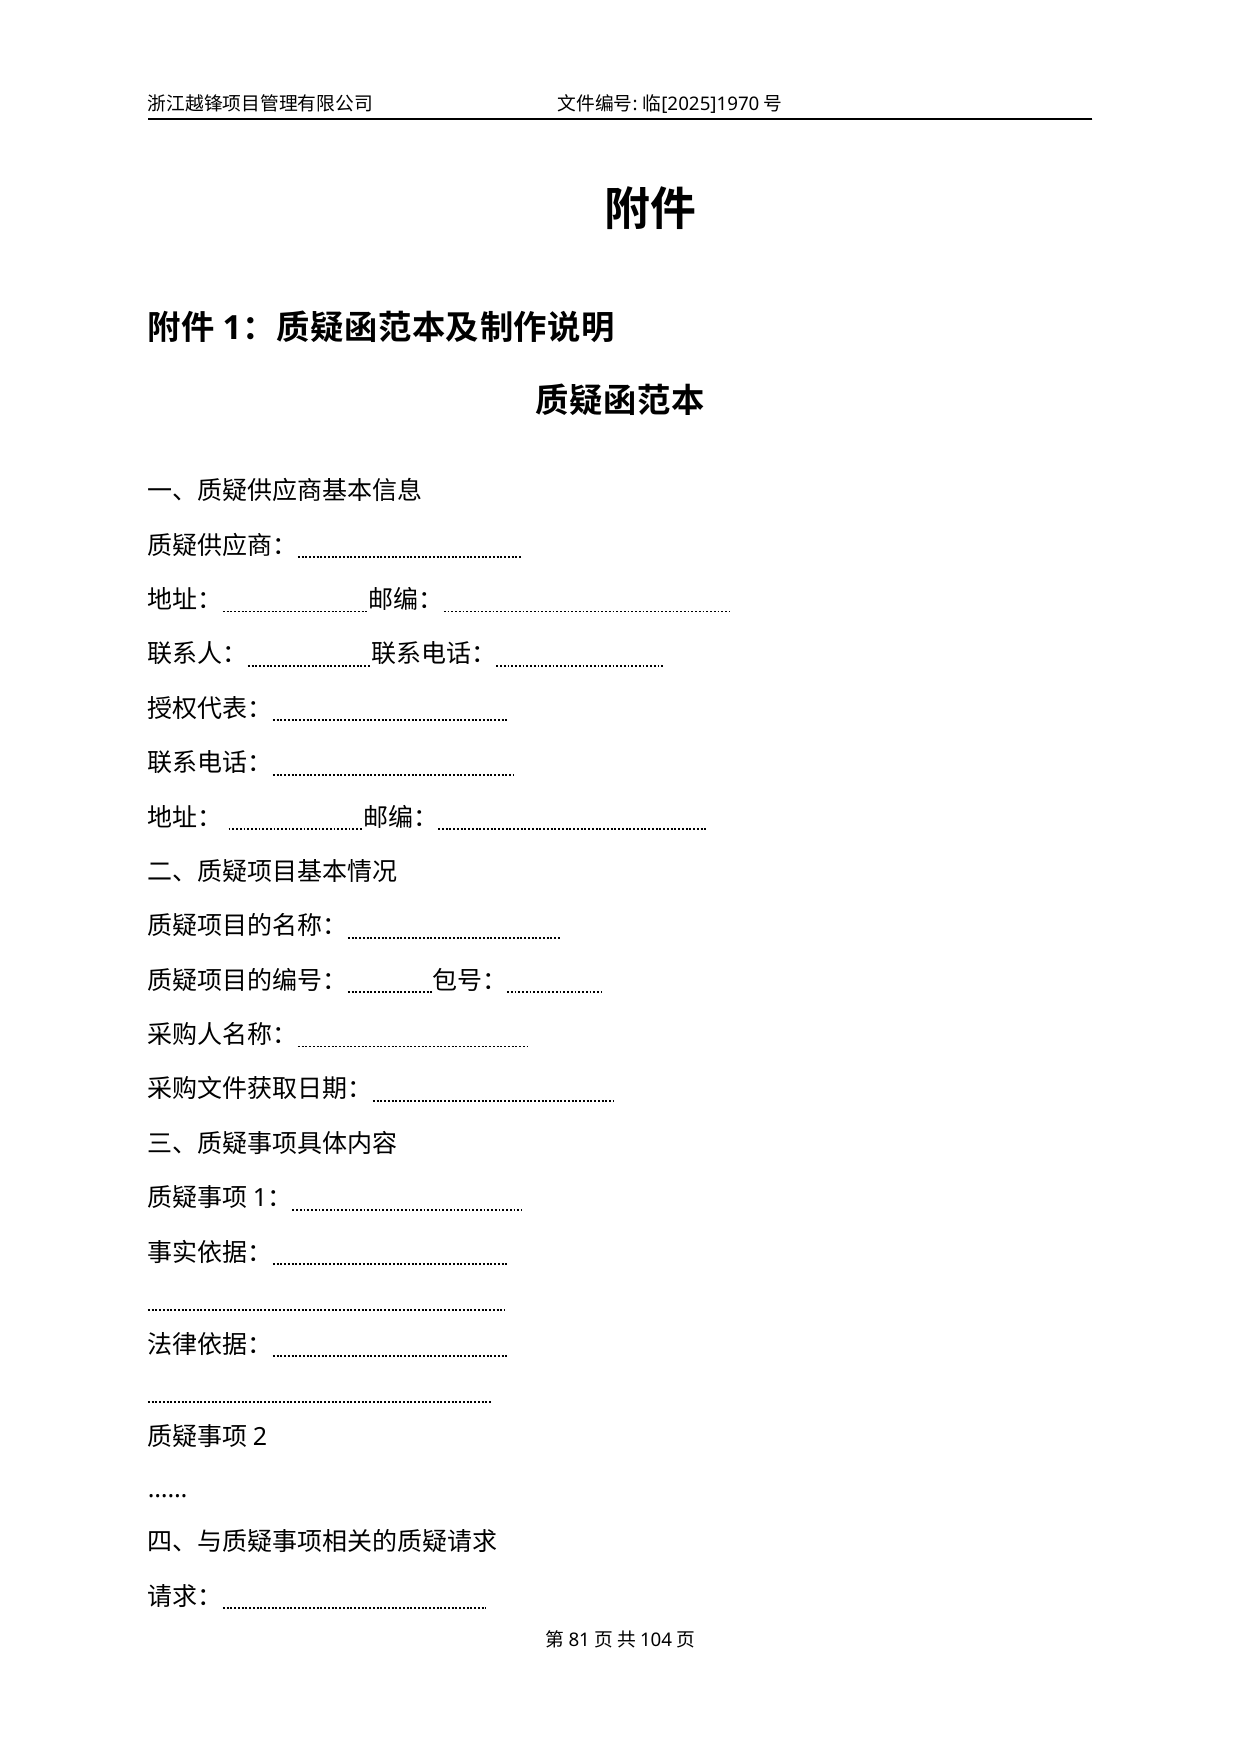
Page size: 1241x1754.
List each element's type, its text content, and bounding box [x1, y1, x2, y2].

text 授权代表： [148, 688, 1092, 724]
text 一、质疑供应商基本信息 [148, 471, 1092, 507]
text 采购人名称： [148, 1014, 1092, 1051]
text 质疑项目的名称： [148, 906, 1092, 942]
text 质疑函范本 [148, 373, 1092, 422]
text 法律依据： [148, 1324, 1092, 1361]
text 三、质疑事项具体内容 [148, 1123, 1092, 1159]
text 质疑事项2 [148, 1416, 1092, 1453]
text 质疑供应商： [148, 525, 1092, 561]
text 联系人： 联系电话： [148, 634, 1092, 670]
text 四、与质疑事项相关的质疑请求 [148, 1522, 1092, 1558]
text 联系电话： [148, 743, 1092, 779]
text 地址： 邮编： [148, 797, 1092, 833]
text 质疑事项1： [148, 1178, 1092, 1214]
text 采购文件获取日期： [148, 1069, 1092, 1105]
subtitle 附件 [282, 172, 1092, 239]
text 二、质疑项目基本情况 [148, 851, 1092, 888]
text 请求： [148, 1576, 1092, 1612]
text 地址： 邮编： [148, 579, 1092, 616]
text 事实依据： [148, 1232, 1092, 1268]
text 附件1：质疑函范本及制作说明 [148, 301, 1092, 349]
text …… [148, 1471, 1092, 1505]
text 质疑项目的编号： 包号： [148, 960, 1092, 996]
